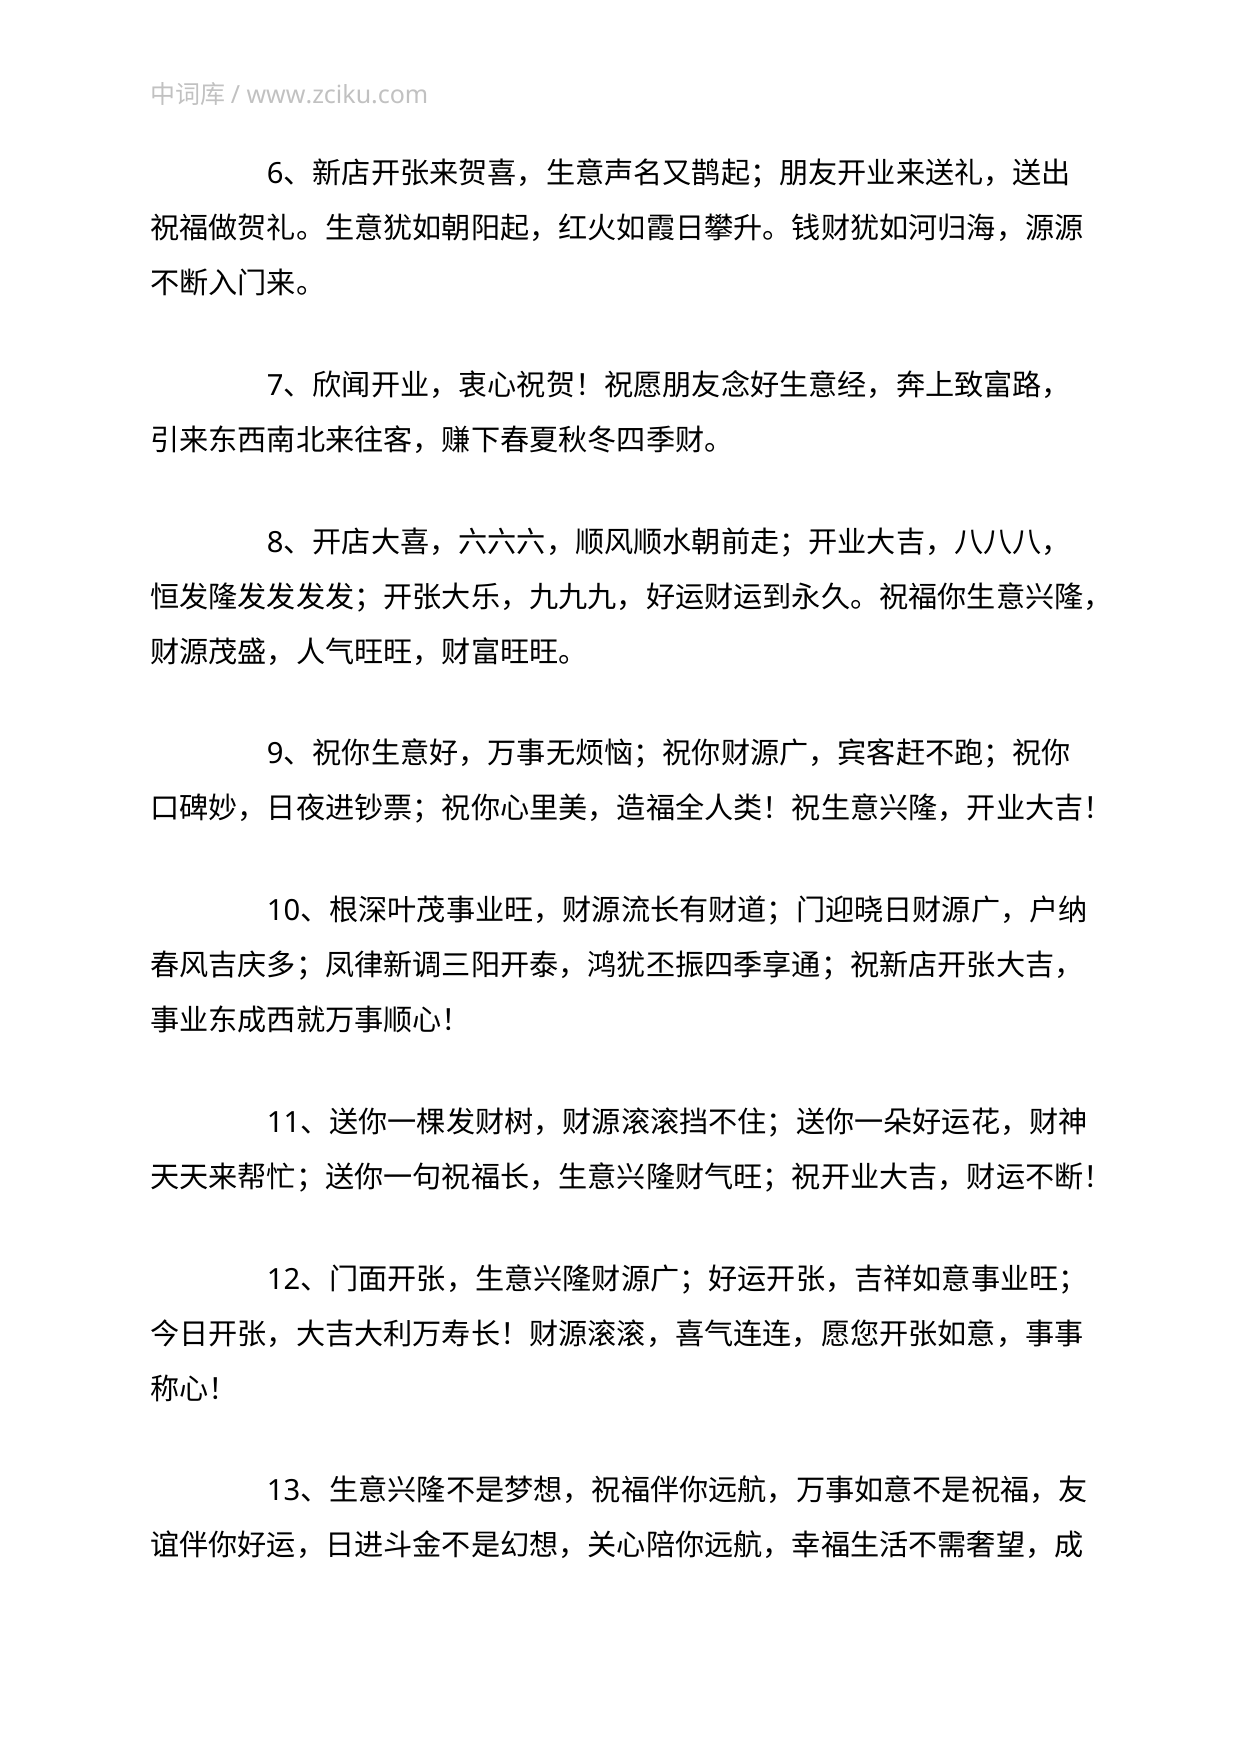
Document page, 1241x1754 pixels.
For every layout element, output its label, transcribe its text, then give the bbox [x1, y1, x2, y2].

text 12、门面开张，生意兴隆财源广；好运开张，吉祥如意事业旺；今日开张，大吉大利万寿长！财源滚滚，喜气连连，愿您开张如意，事事称心！ [150, 1255, 1090, 1407]
text 10、根深叶茂事业旺，财源流长有财道；门迎晓日财源广，户纳春风吉庆多；凤律新调三阳开泰，鸿犹丕振四季享通；祝新店开张大吉，事业东成西就万事顺心！ [150, 887, 1090, 1039]
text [150, 1467, 1090, 1564]
text 9、祝你生意好，万事无烦恼；祝你财源广，宾客赶不跑；祝你口碑妙，日夜进钞票；祝你心里美，造福全人类！祝生意兴隆，开业大吉！ [150, 730, 1090, 827]
text 8、开店大喜，六六六，顺风顺水朝前走；开业大吉，八八八，恒发隆发发发发；开张大乐，九九九，好运财运到永久。祝福你生意兴隆，财源茂盛，人气旺旺，财富旺旺。 [150, 518, 1090, 671]
text 6、新店开张来贺喜，生意声名又鹊起；朋友开业来送礼，送出祝福做贺礼。生意犹如朝阳起，红火如霞日攀升。钱财犹如河归海，源源不断入门来。 [150, 150, 1090, 302]
text 11、送你一棵发财树，财源滚滚挡不住；送你一朵好运花，财神天天来帮忙；送你一句祝福长，生意兴隆财气旺；祝开业大吉，财运不断！ [150, 1098, 1090, 1196]
text 7、欣闻开业，衷心祝贺！祝愿朋友念好生意经，奔上致富路，引来东西南北来往客，赚下春夏秋冬四季财。 [150, 362, 1090, 459]
